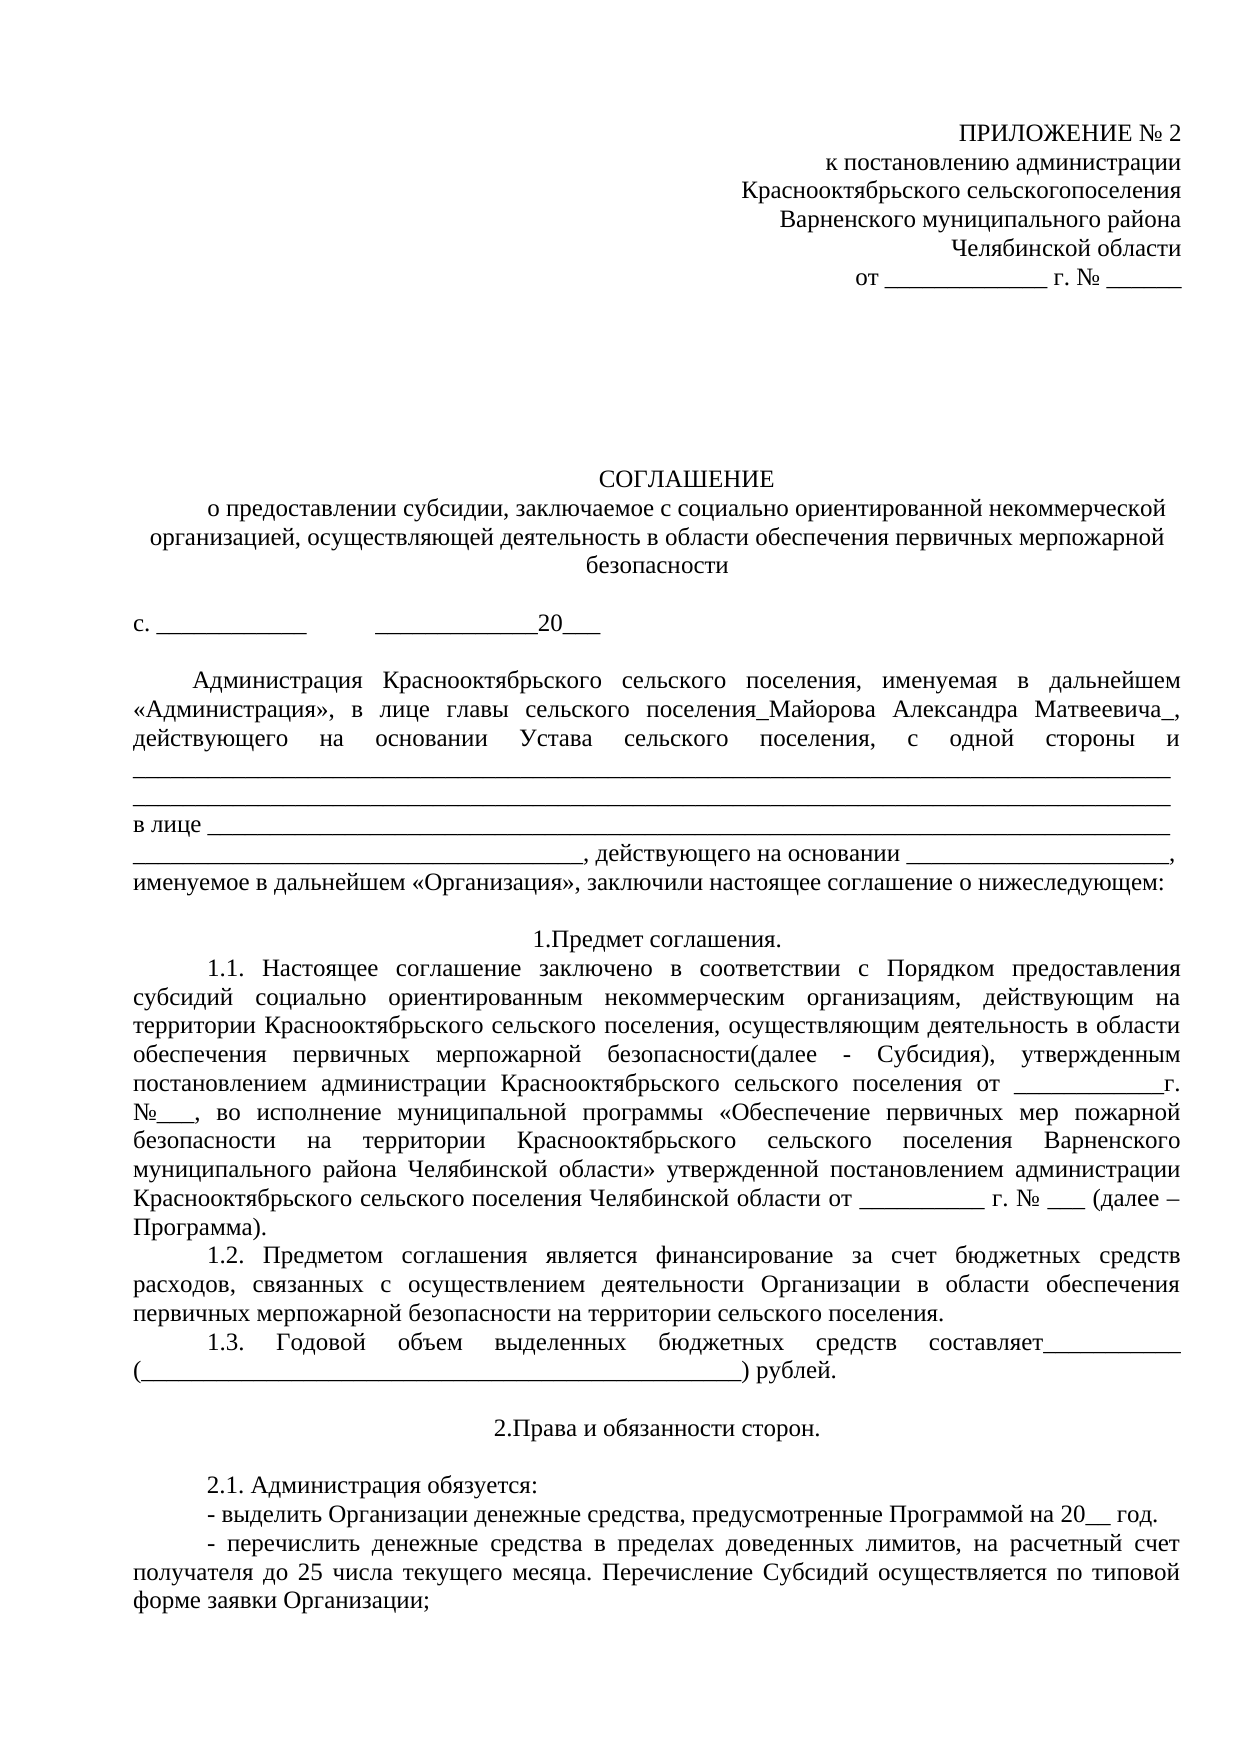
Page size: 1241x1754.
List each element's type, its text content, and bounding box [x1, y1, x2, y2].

text в лице _____________________________________________________________________________ ____________________________________, действующего на основании _____________________, именуемое в дальнейшем «Организация», заключили настоящее соглашение о нижеследующем: [133, 809, 1181, 896]
text с. ____________ _____________20___ [133, 608, 1181, 637]
text Челябинской области [133, 233, 1181, 262]
text - выделить Организации денежные средства, предусмотренные Программой на 20__ год. [133, 1499, 1181, 1528]
text 1.Предмет соглашения. [133, 924, 1181, 953]
text от _____________ г. № ______ [133, 262, 1181, 291]
text 1.2. Предметом соглашения является финансирование за счет бюджетных средств расходов, связанных с осуществлением деятельности Организации в области обеспечения первичных мерпожарной безопасности на территории сельского поселения. [133, 1241, 1181, 1327]
text СОГЛАШЕНИЕ [133, 464, 1181, 493]
text ПРИЛОЖЕНИЕ № 2 [133, 118, 1181, 147]
text о предоставлении субсидии, заключаемое с социально ориентированной некоммерческой организацией, осуществляющей деятельность в области обеспечения первичных мерпожарной безопасности [133, 493, 1181, 579]
text 1.1. Настоящее соглашение заключено в соответствии с Порядком предоставления субсидий социально ориентированным некоммерческим организациям, действующим на территории Краснооктябрьского сельского поселения, осуществляющим деятельность в области обеспечения первичных мерпожарной безопасности(далее - Субсидия), утвержденным постановлением администрации Краснооктябрьского сельского поселения от ____________г. №___, во исполнение муниципальной программы «Обеспечение первичных мер пожарной безопасности на территории Краснооктябрьского сельского поселения Варненского муниципального района Челябинской области» утвержденной постановлением администрации Краснооктябрьского сельского поселения Челябинской области от __________ г. № ___ (далее – Программа). [133, 953, 1181, 1241]
text 1.3. Годовой объем выделенных бюджетных средств составляет___________ (________________________________________________) рублей. [133, 1327, 1181, 1384]
text Варненского муниципального района [133, 204, 1181, 233]
text Краснооктябрьского сельскогопоселения [133, 176, 1181, 204]
text Администрация Краснооктябрьского сельского поселения, именуемая в дальнейшем «Администрация», в лице главы сельского поселения_Майорова Александра Матвеевича_, действующего на основании Устава сельского поселения, с одной стороны и ___________________________________________________________________________________ [133, 666, 1181, 781]
text - перечислить денежные средства в пределах доведенных лимитов, на расчетный счет получателя до 25 числа текущего месяца. Перечисление Субсидий осуществляется по типовой форме заявки Организации; [133, 1528, 1181, 1614]
text ___________________________________________________________________________________ [133, 781, 1181, 809]
text 2.Права и обязанности сторон. [133, 1413, 1181, 1442]
text к постановлению администрации [133, 147, 1181, 176]
text 2.1. Администрация обязуется: [133, 1471, 1181, 1499]
